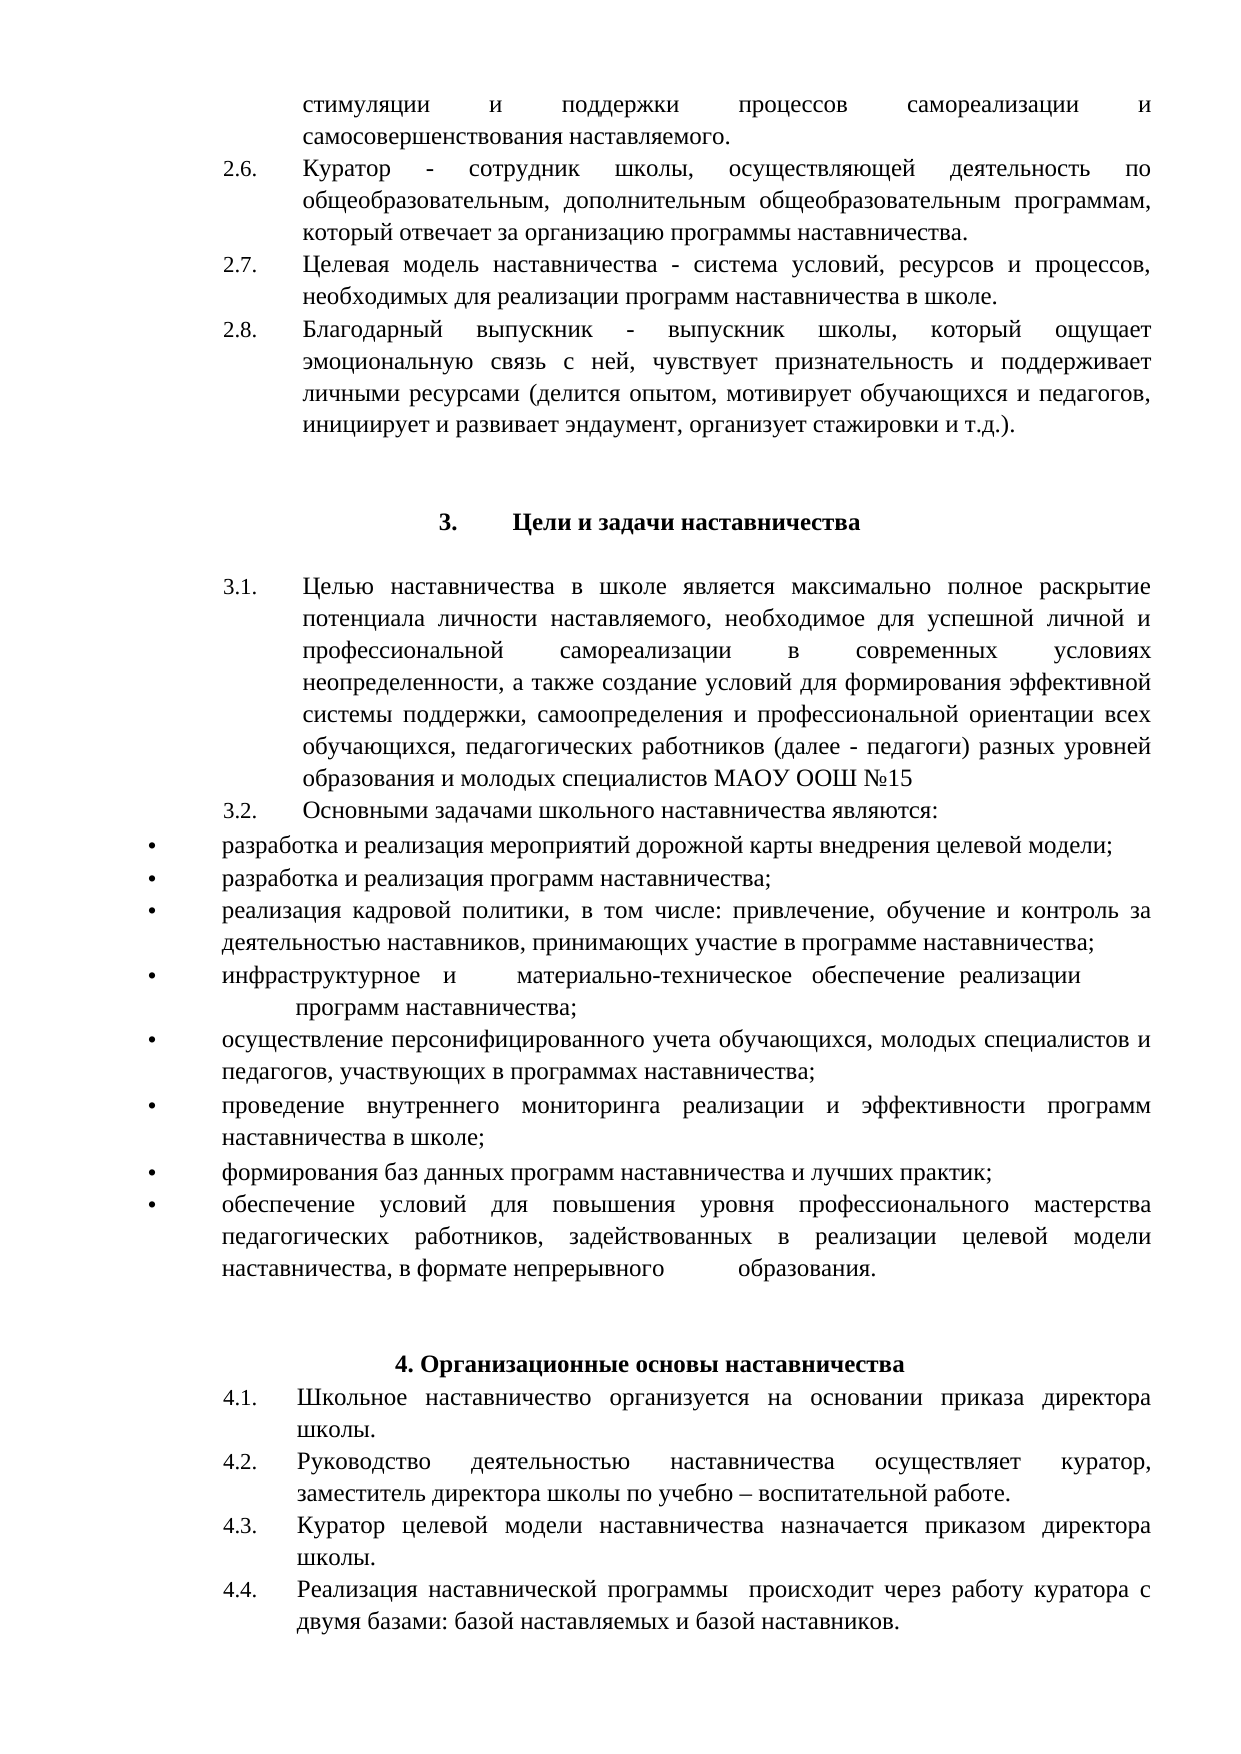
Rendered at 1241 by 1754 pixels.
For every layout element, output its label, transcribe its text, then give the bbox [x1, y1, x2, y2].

list формирования баз данных программ наставничества и лучших практик; [148, 1157, 1152, 1186]
list разработка и реализация программ наставничества; [148, 863, 1152, 892]
list проведение внутреннего мониторинга реализации и эффективности программ наставничества в школе; [148, 1091, 1152, 1151]
list Куратор - сотрудник школы, осуществляющей деятельность по общеобразовательным, дополнительным общеобразовательным программам, который отвечает за организацию программы наставничества. [223, 153, 1152, 246]
list Цели и задачи наставничества [148, 507, 1151, 536]
list Школьное наставничество организуется на основании приказа директора школы. [223, 1382, 1152, 1442]
list обеспечение условий для повышения уровня профессионального мастерства педагогических работников, задействованных в реализации целевой модели наставничества, в формате непрерывного образования. [148, 1189, 1152, 1282]
list разработка и реализация мероприятий дорожной карты внедрения целевой модели; [148, 831, 1152, 859]
list Руководство деятельностью наставничества осуществляет куратор, заместитель директора школы по учебно – воспитательной работе. [223, 1446, 1152, 1507]
list осуществление персонифицированного учета обучающихся, молодых специалистов и педагогов, участвующих в программах наставничества; [148, 1024, 1152, 1084]
list инфраструктурное и материально-техническое обеспечение реализации программ наставничества; [148, 960, 1152, 1020]
list Куратор целевой модели наставничества назначается приказом директора школы. [223, 1510, 1152, 1571]
text 4. Организационные основы наставничества [148, 1349, 1152, 1377]
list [223, 89, 1152, 150]
list Благодарный выпускник - выпускник школы, который ощущает эмоциональную связь с ней, чувствует признательность и поддерживает личными ресурсами (делится опытом, мотивирует обучающихся и педагогов, инициирует и развивает эндаумент, организует стажировки и т.д.). [223, 314, 1152, 438]
list Основными задачами школьного наставничества являются: [223, 795, 1152, 824]
list Реализация наставнической программы происходит через работу куратора с двумя базами: базой наставляемых и базой наставников. [223, 1574, 1152, 1635]
list Целевая модель наставничества - система условий, ресурсов и процессов, необходимых для реализации программ наставничества в школе. [223, 249, 1152, 310]
list Целью наставничества в школе является максимально полное раскрытие потенциала личности наставляемого, необходимое для успешной личной и профессиональной самореализации в современных условиях неопределенности, а также создание условий для формирования эффективной системы поддержки, самоопределения и профессиональной ориентации всех обучающихся, педагогических работников (далее - педагоги) разных уровней образования и молодых специалистов МАОУ ООШ №15 [223, 571, 1152, 791]
list реализация кадровой политики, в том числе: привлечение, обучение и контроль за деятельностью наставников, принимающих участие в программе наставничества; [148, 895, 1152, 956]
